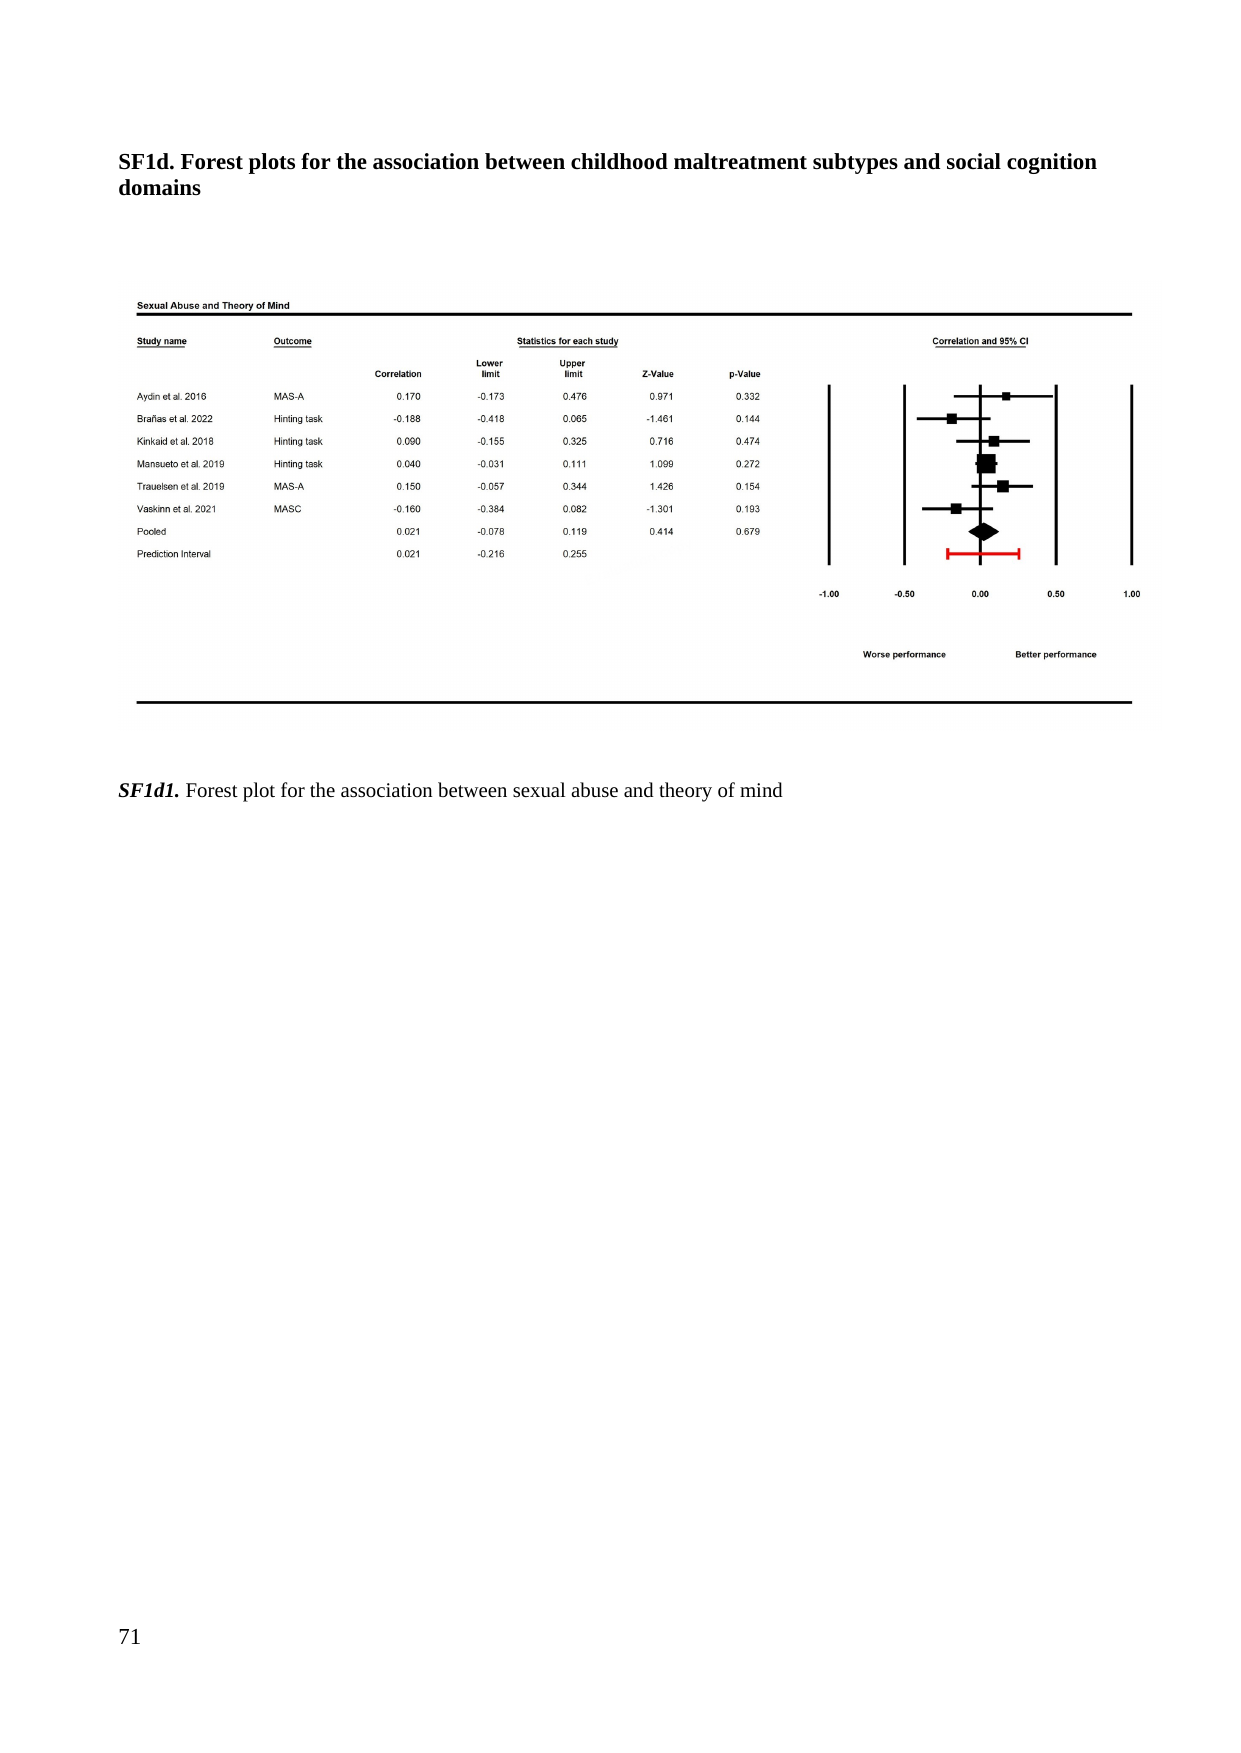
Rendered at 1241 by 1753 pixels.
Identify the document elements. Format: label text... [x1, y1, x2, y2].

subtitle SF1d. Forest plots for the association between childhood maltreatment subtypes and social cognition domains [118, 148, 1122, 200]
text SF1d1. Forest plot for the association between sexual abuse and theory of mind [118, 778, 1122, 802]
picture [118, 280, 1162, 731]
